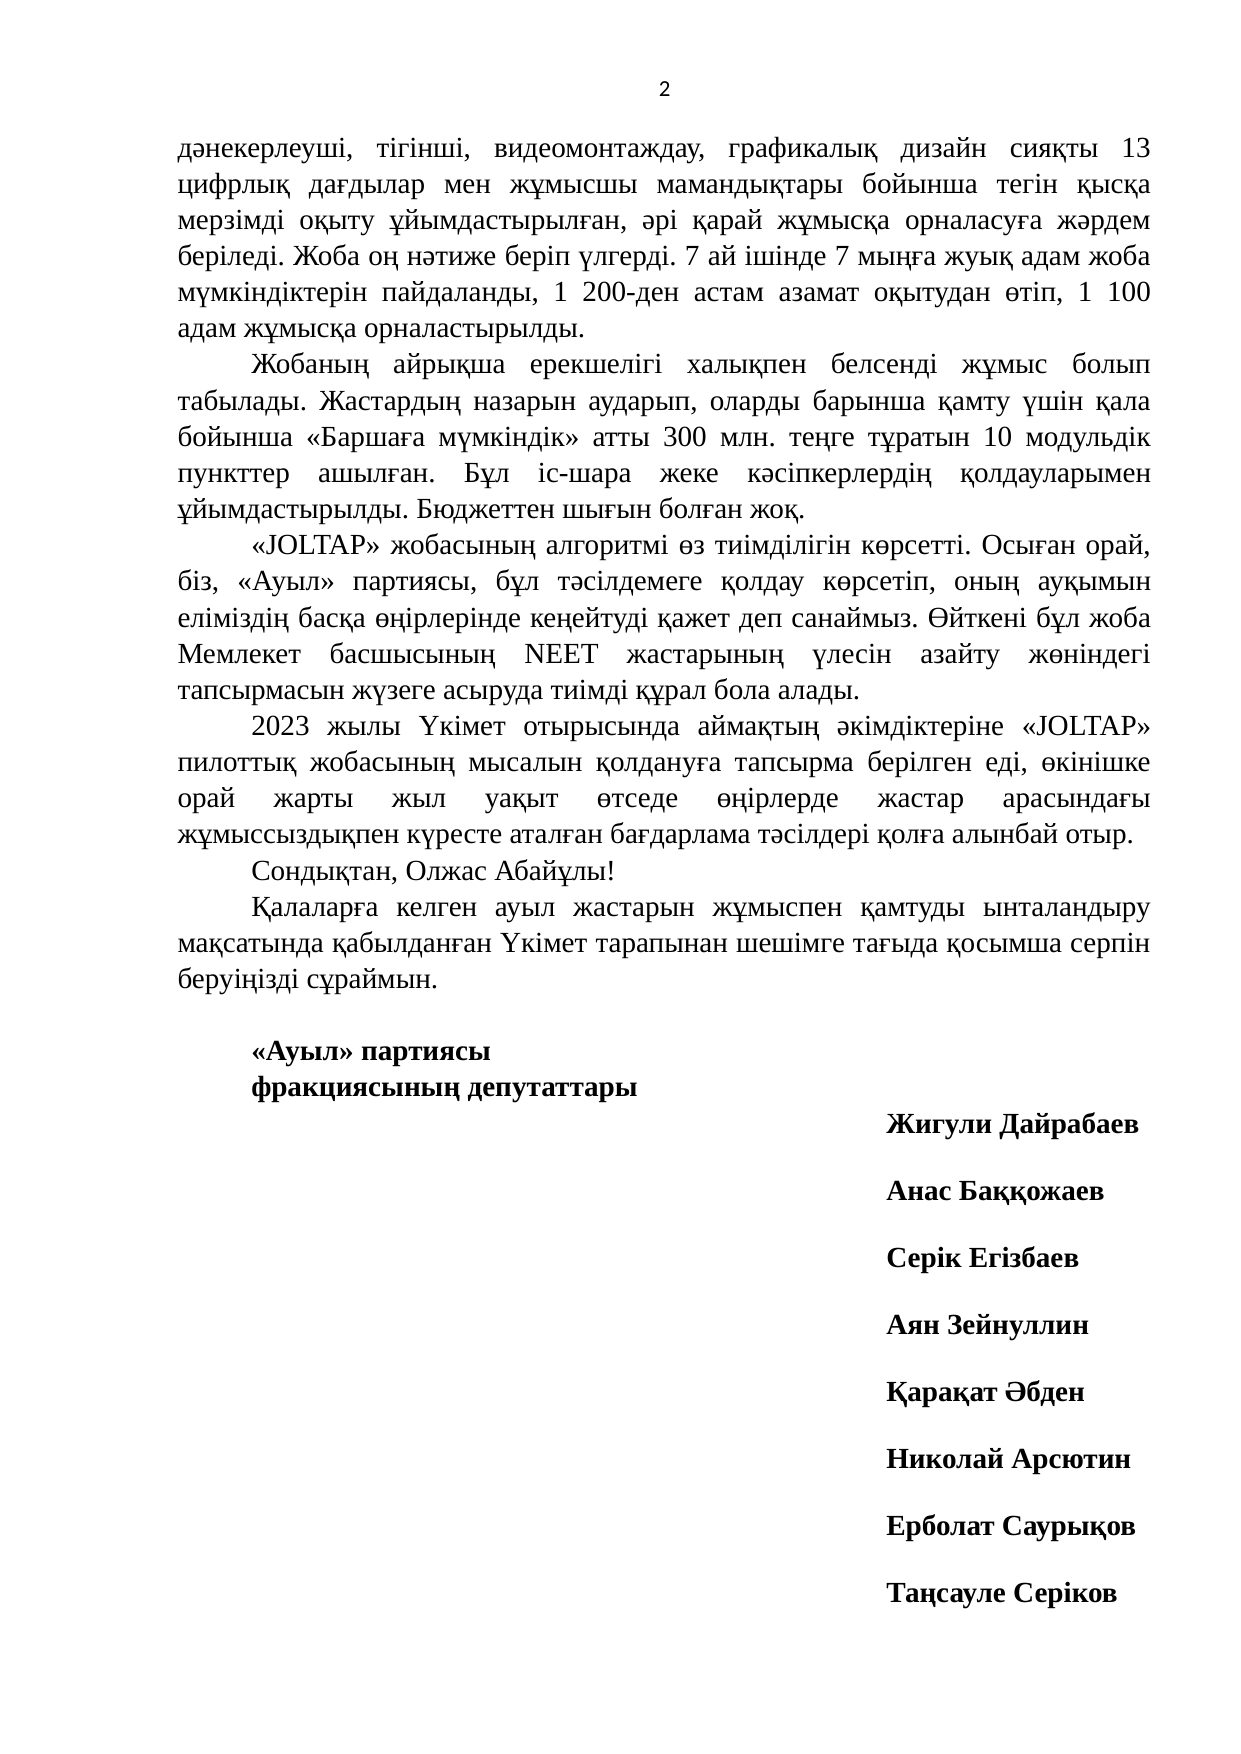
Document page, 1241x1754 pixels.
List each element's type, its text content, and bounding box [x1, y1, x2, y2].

text Аян Зейнуллин [177, 1307, 1152, 1341]
text Сондықтан, Олжас Абайұлы! [177, 853, 1152, 886]
text Таңсауле Серіков [177, 1575, 1152, 1609]
text Серік Егізбаев [177, 1240, 1152, 1273]
text Анас Баққожаев [177, 1173, 1152, 1206]
text Николай Арсютин [177, 1441, 1152, 1475]
text «JOLTAP» жобасының алгоритмі өз тиімділігін көрсетті. Осыған орай, біз, «Ауыл» партиясы, бұл тәсілдемеге қолдау көрсетіп, оның ауқымын еліміздің басқа өңірлерінде кеңейтуді қажет деп санаймыз. Өйткені бұл жоба Мемлекет басшысының NEET жастарының үлесін азайту жөніндегі тапсырмасын жүзеге асыруда тиімді құрал бола алады. [177, 527, 1152, 706]
text фракциясының депутаттары [177, 1069, 1152, 1103]
text Қарақат Әбден [177, 1374, 1152, 1408]
text Жобаның айрықша ерекшелігі халықпен белсенді жұмыс болып табылады. Жастардың назарын аударып, оларды барынша қамту үшін қала бойынша «Баршаға мүмкіндік» атты 300 млн. теңге тұратын 10 модульдік пункттер ашылған. Бұл іс-шара жеке кәсіпкерлердің қолдауларымен ұйымдастырылды. Бюджеттен шығын болған жоқ. [177, 347, 1152, 525]
text «Ауыл» партиясы [177, 1033, 1152, 1067]
text Қалаларға келген ауыл жастарын жұмыспен қамтуды ынталандыру мақсатында қабылданған Үкімет тарапынан шешімге тағыда қосымша серпін беруіңізді сұраймын. [177, 889, 1152, 995]
text Ерболат Саурықов [177, 1508, 1152, 1542]
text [177, 130, 1152, 344]
text Жигули Дайрабаев [177, 1106, 1152, 1139]
text 2023 жылы Үкімет отырысында аймақтың әкімдіктеріне «JOLTAP» пилоттық жобасының мысалын қолдануға тапсырма берілген еді, өкінішке орай жарты жыл уақыт өтседе өңірлерде жастар арасындағы жұмыссыздықпен күресте аталған бағдарлама тәсілдері қолға алынбай отыр. [177, 708, 1152, 850]
